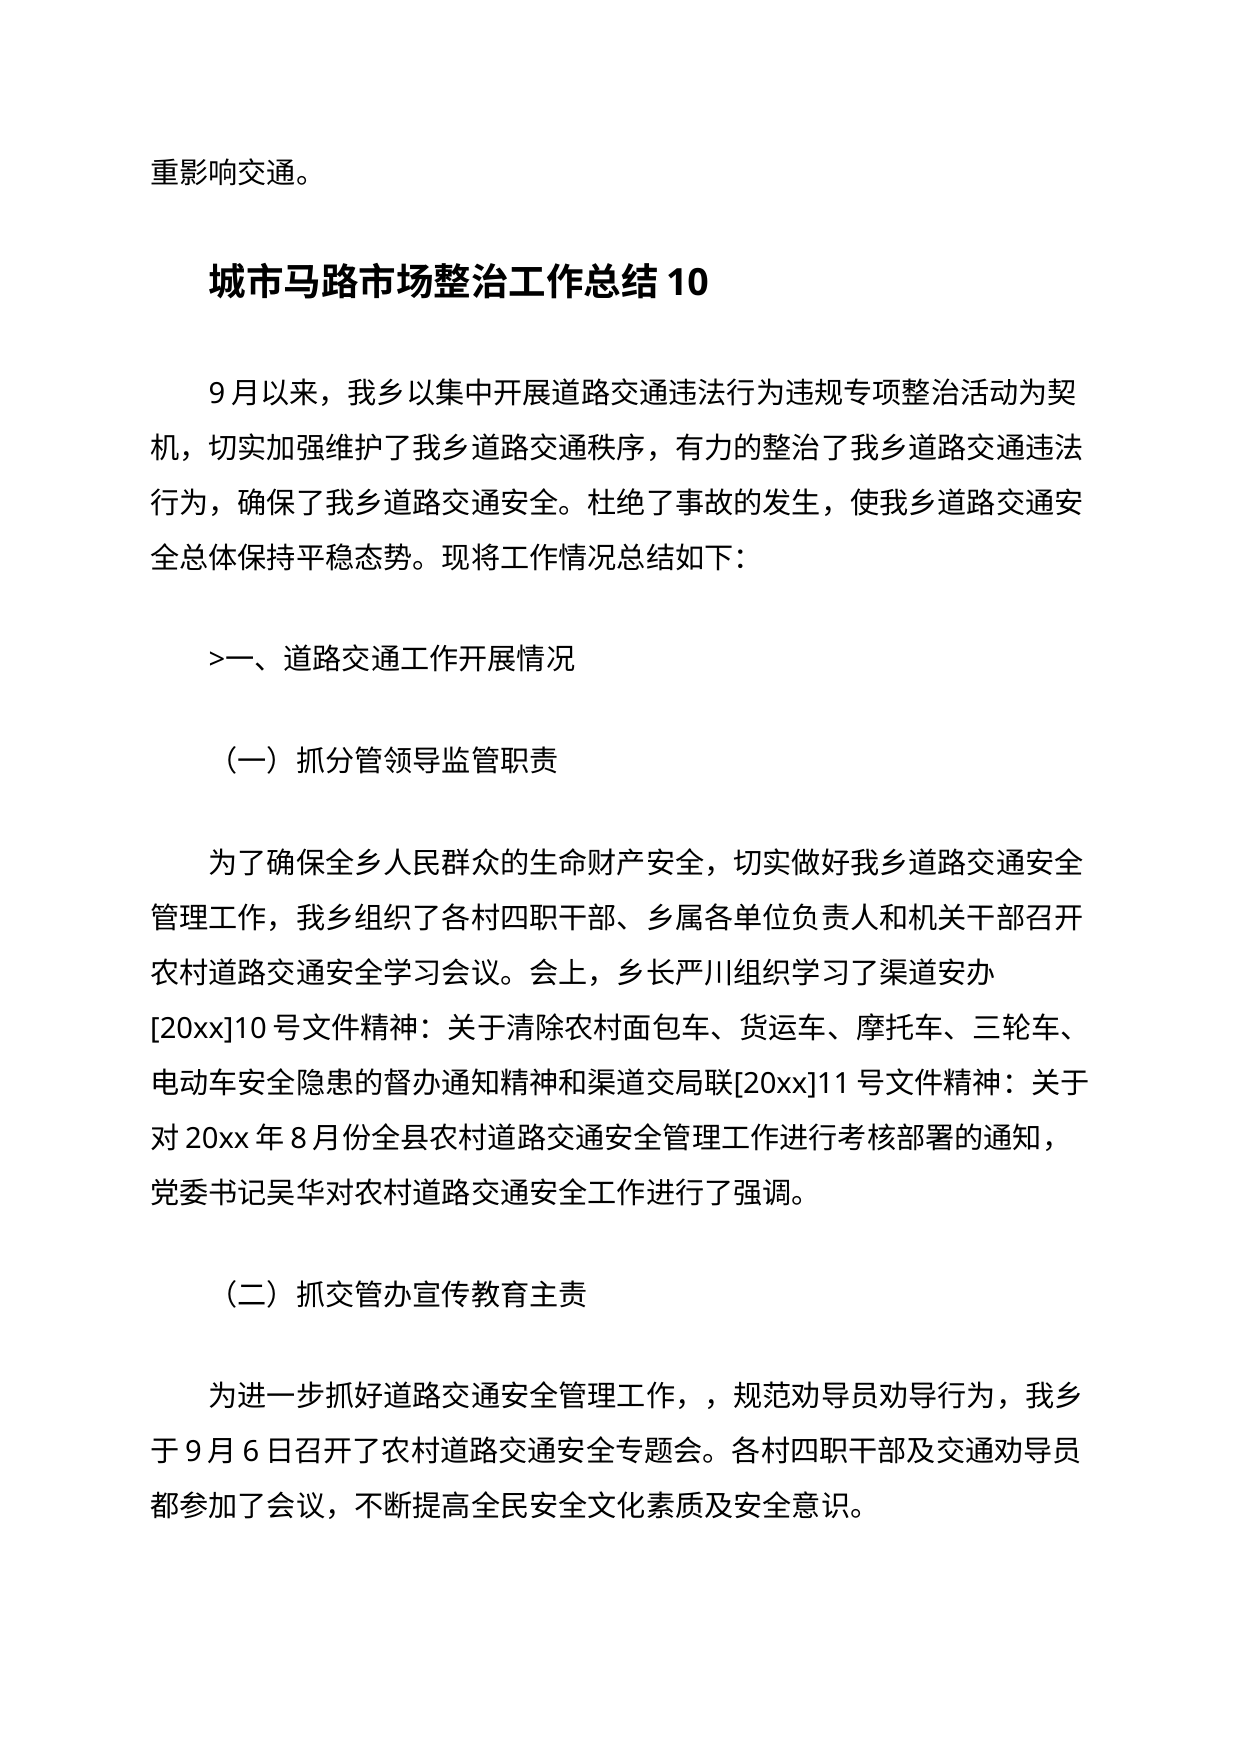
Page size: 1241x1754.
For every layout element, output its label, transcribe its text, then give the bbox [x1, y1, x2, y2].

text 城市马路市场整治工作总结10 [150, 252, 1090, 306]
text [150, 150, 1090, 192]
text （二）抓交管办宣传教育主责 [150, 1271, 1090, 1313]
text 为了确保全乡人民群众的生命财产安全，切实做好我乡道路交通安全管理工作，我乡组织了各村四职干部、乡属各单位负责人和机关干部召开农村道路交通安全学习会议。会上，乡长严川组织学习了渠道安办[20xx]10号文件精神：关于清除农村面包车、货运车、摩托车、三轮车、电动车安全隐患的督办通知精神和渠道交局联[20xx]11号文件精神：关于对20xx年8月份全县农村道路交通安全管理工作进行考核部署的通知，党委书记吴华对农村道路交通安全工作进行了强调。 [150, 840, 1090, 1212]
text 9月以来，我乡以集中开展道路交通违法行为违规专项整治活动为契机，切实加强维护了我乡道路交通秩序，有力的整治了我乡道路交通违法行为，确保了我乡道路交通安全。杜绝了事故的发生，使我乡道路交通安全总体保持平稳态势。现将工作情况总结如下： [150, 369, 1090, 576]
text （一）抓分管领导监管职责 [150, 738, 1090, 780]
text 为进一步抓好道路交通安全管理工作，，规范劝导员劝导行为，我乡于9月6日召开了农村道路交通安全专题会。各村四职干部及交通劝导员都参加了会议，不断提高全民安全文化素质及安全意识。 [150, 1373, 1090, 1525]
text >一、道路交通工作开展情况 [150, 636, 1090, 678]
